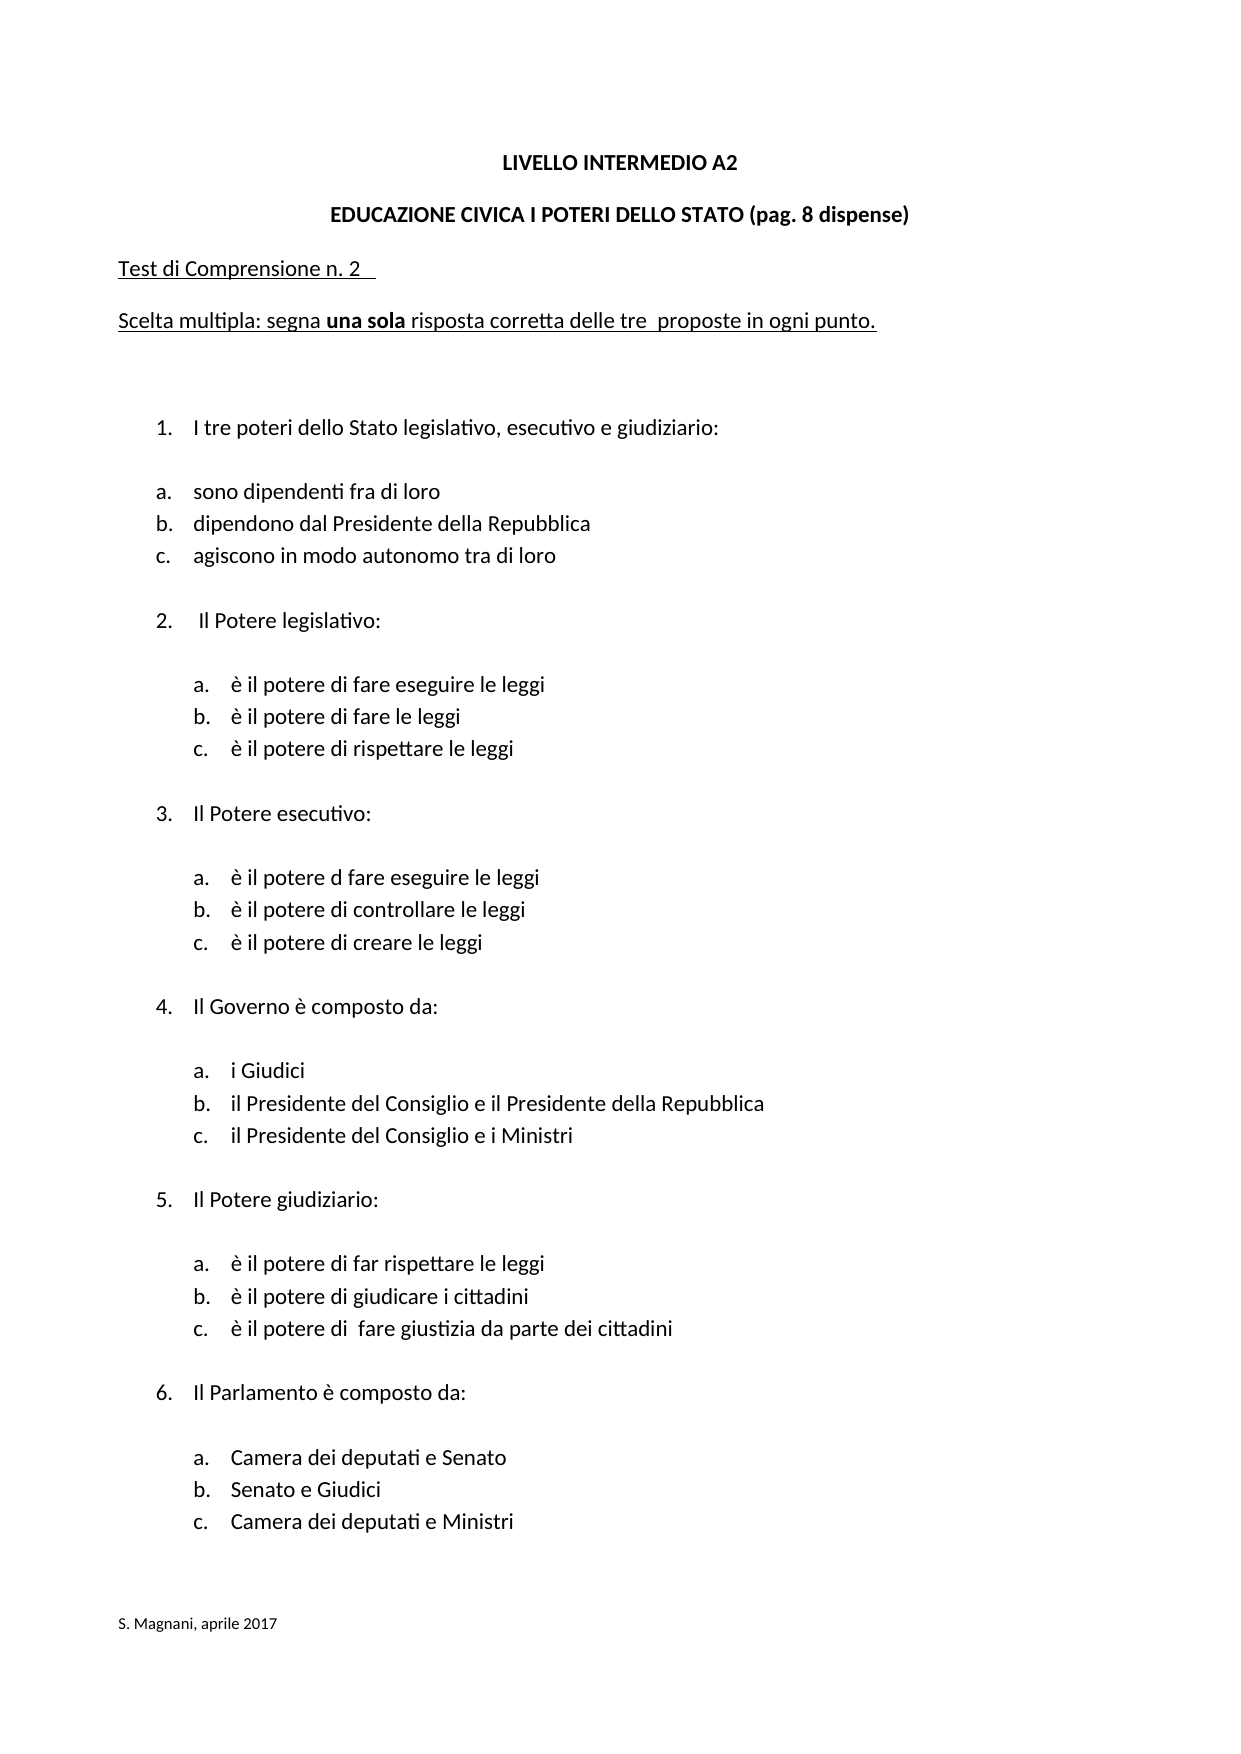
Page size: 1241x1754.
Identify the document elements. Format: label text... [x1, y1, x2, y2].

list Il Governo è composto da: [156, 992, 1122, 1020]
list sono dipendenti fra di loro [156, 477, 1122, 505]
list è il potere di creare le leggi [193, 928, 1122, 956]
list Camera dei deputati e Ministri [193, 1507, 1122, 1535]
text S. Magnani, aprile 2017 [118, 1613, 1122, 1633]
list agiscono in modo autonomo tra di loro [156, 541, 1122, 569]
list è il potere di controllare le leggi [193, 896, 1122, 923]
text EDUCAZIONE CIVICA I POTERI DELLO STATO (pag. 8 dispense) [118, 201, 1122, 229]
list il Presidente del Consiglio e i Ministri [193, 1121, 1122, 1149]
list dipendono dal Presidente della Repubblica [156, 509, 1122, 537]
list Camera dei deputati e Senato [193, 1443, 1122, 1471]
text LIVELLO INTERMEDIO A2 [118, 148, 1122, 176]
list è il potere di fare eseguire le leggi [193, 670, 1122, 698]
list Il Potere giudiziario: [156, 1185, 1122, 1213]
list è il potere d fare eseguire le leggi [193, 863, 1122, 891]
list è il potere di rispettare le leggi [193, 734, 1122, 763]
list è il potere di fare giustizia da parte dei cittadini [193, 1314, 1122, 1342]
list Il Parlamento è composto da: [156, 1378, 1122, 1406]
list il Presidente del Consiglio e il Presidente della Repubblica [193, 1089, 1122, 1117]
list I tre poteri dello Stato legislativo, esecutivo e giudiziario: [156, 413, 1122, 441]
list è il potere di far rispettare le leggi [193, 1249, 1122, 1278]
list Il Potere esecutivo: [156, 799, 1122, 827]
list Il Potere legislativo: [156, 606, 1122, 634]
list i Giudici [193, 1056, 1122, 1084]
text Test di Comprensione n. 2 [118, 254, 1122, 282]
text Scelta multipla: segna una sola risposta corretta delle tre proposte in ogni punto. [118, 307, 1122, 335]
list è il potere di fare le leggi [193, 702, 1122, 730]
list è il potere di giudicare i cittadini [193, 1282, 1122, 1310]
list Senato e Giudici [193, 1475, 1122, 1503]
